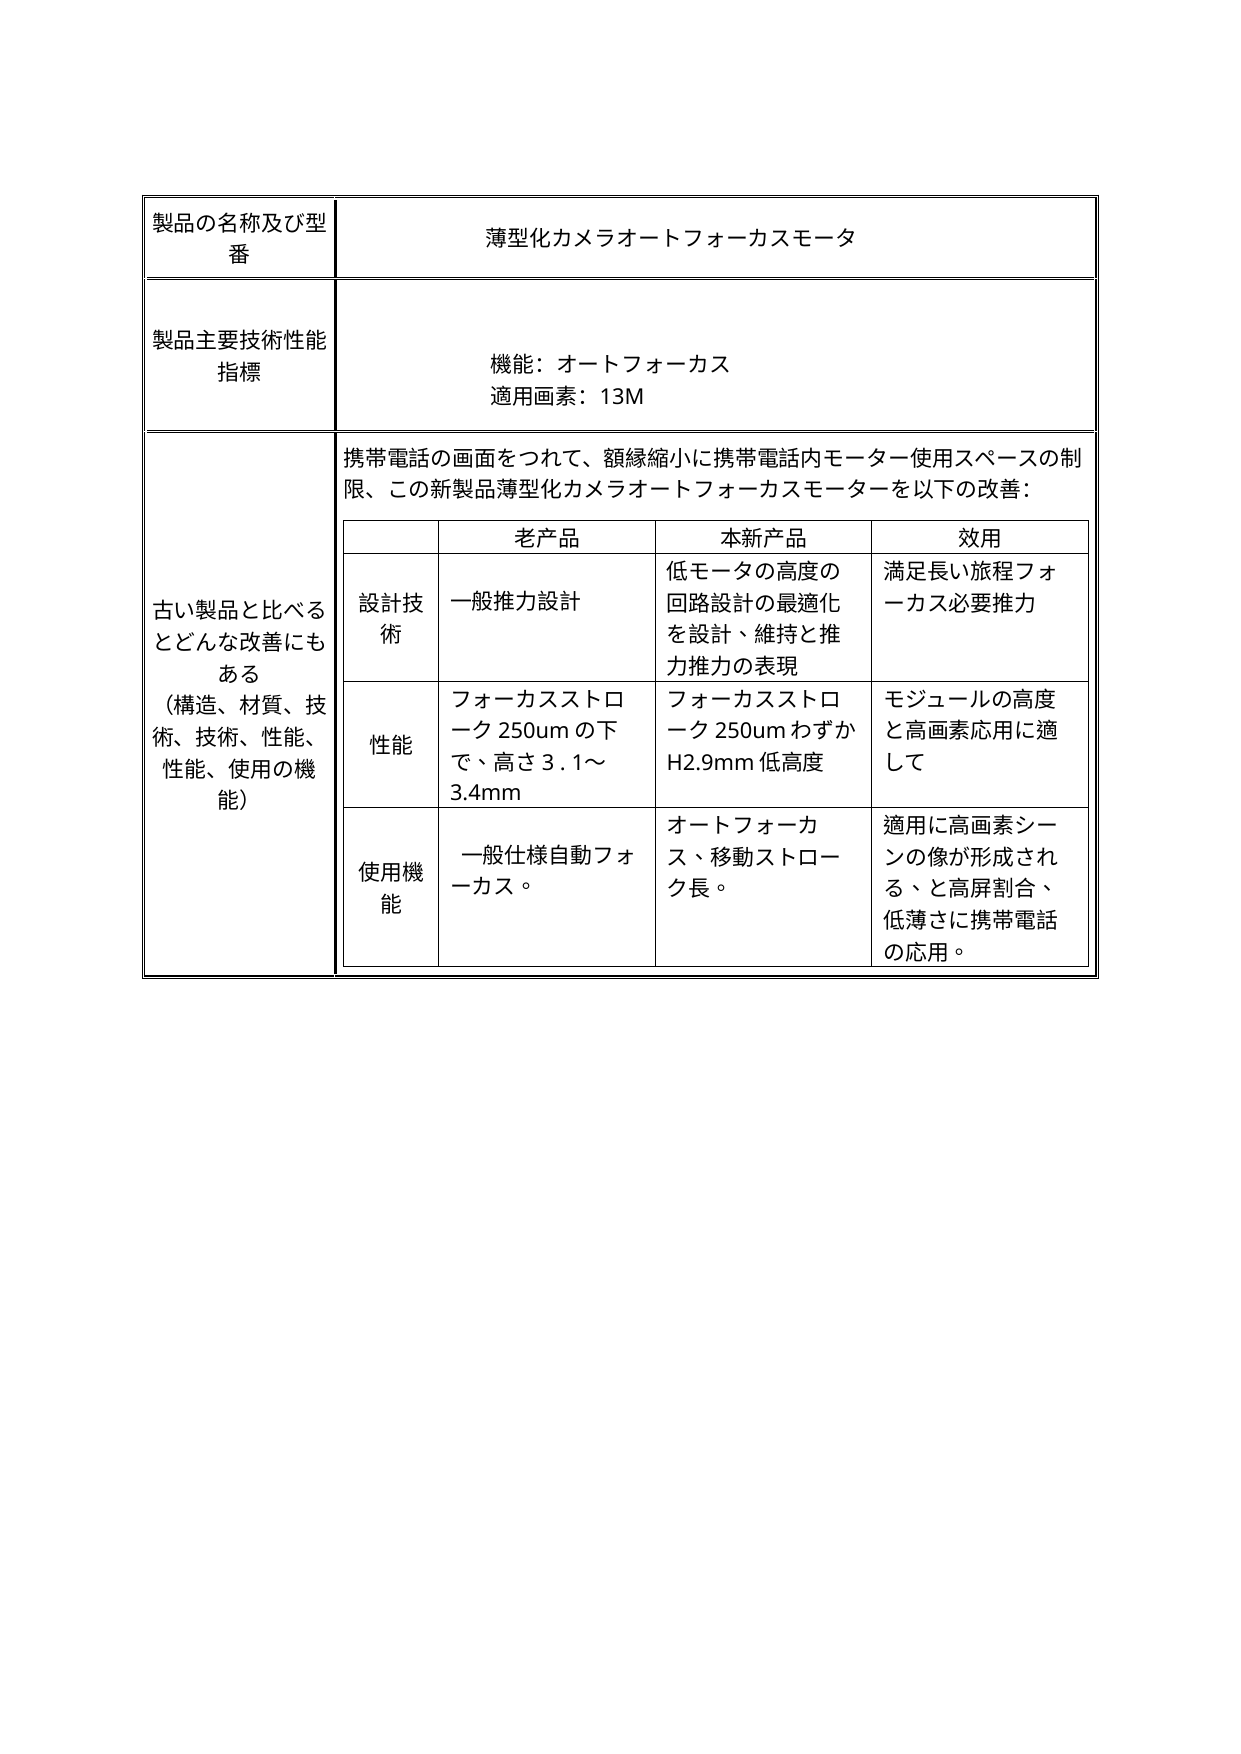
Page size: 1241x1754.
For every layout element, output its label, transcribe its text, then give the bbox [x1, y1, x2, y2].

table_cell 機能：オートフォーカス 適用画素：13M [335, 277, 1097, 430]
table_cell 製品主要技術性能指標 [143, 277, 335, 430]
table_header 薄型化カメラオートフォーカスモータ [335, 198, 1095, 277]
table_cell 携帯電話の画面をつれて、額縁縮小に携帯電話内モーター使用スペースの制限、この新製品薄型化カメラオートフォーカスモーターを以下の改善： [335, 430, 1097, 975]
table_header 製品の名称及び型番 [145, 196, 335, 277]
table_cell 古い製品と比べるとどんな改善にもある （構造、材質、技術、技術、性能、性能、使用の機能） [143, 430, 335, 975]
